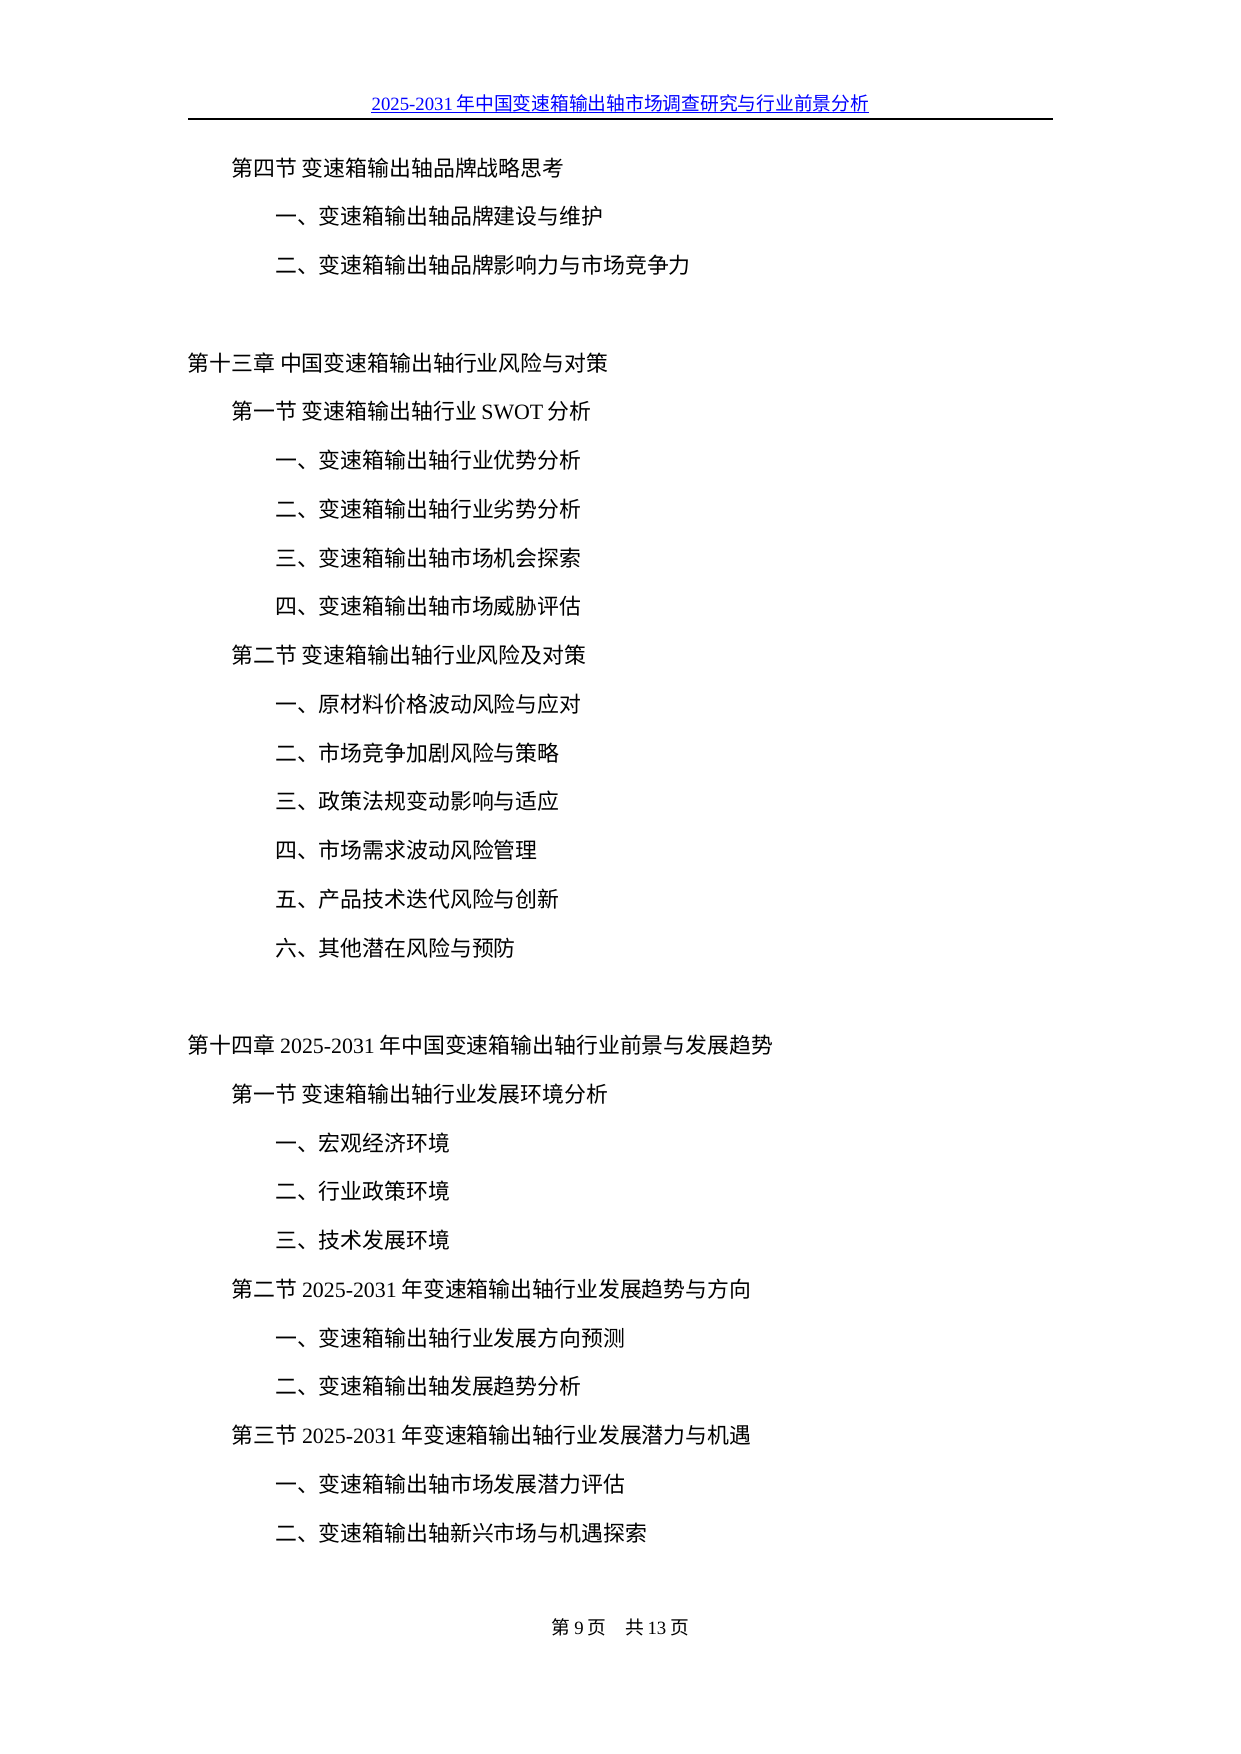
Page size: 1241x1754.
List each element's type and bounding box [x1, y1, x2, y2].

text [187, 150, 1053, 1548]
